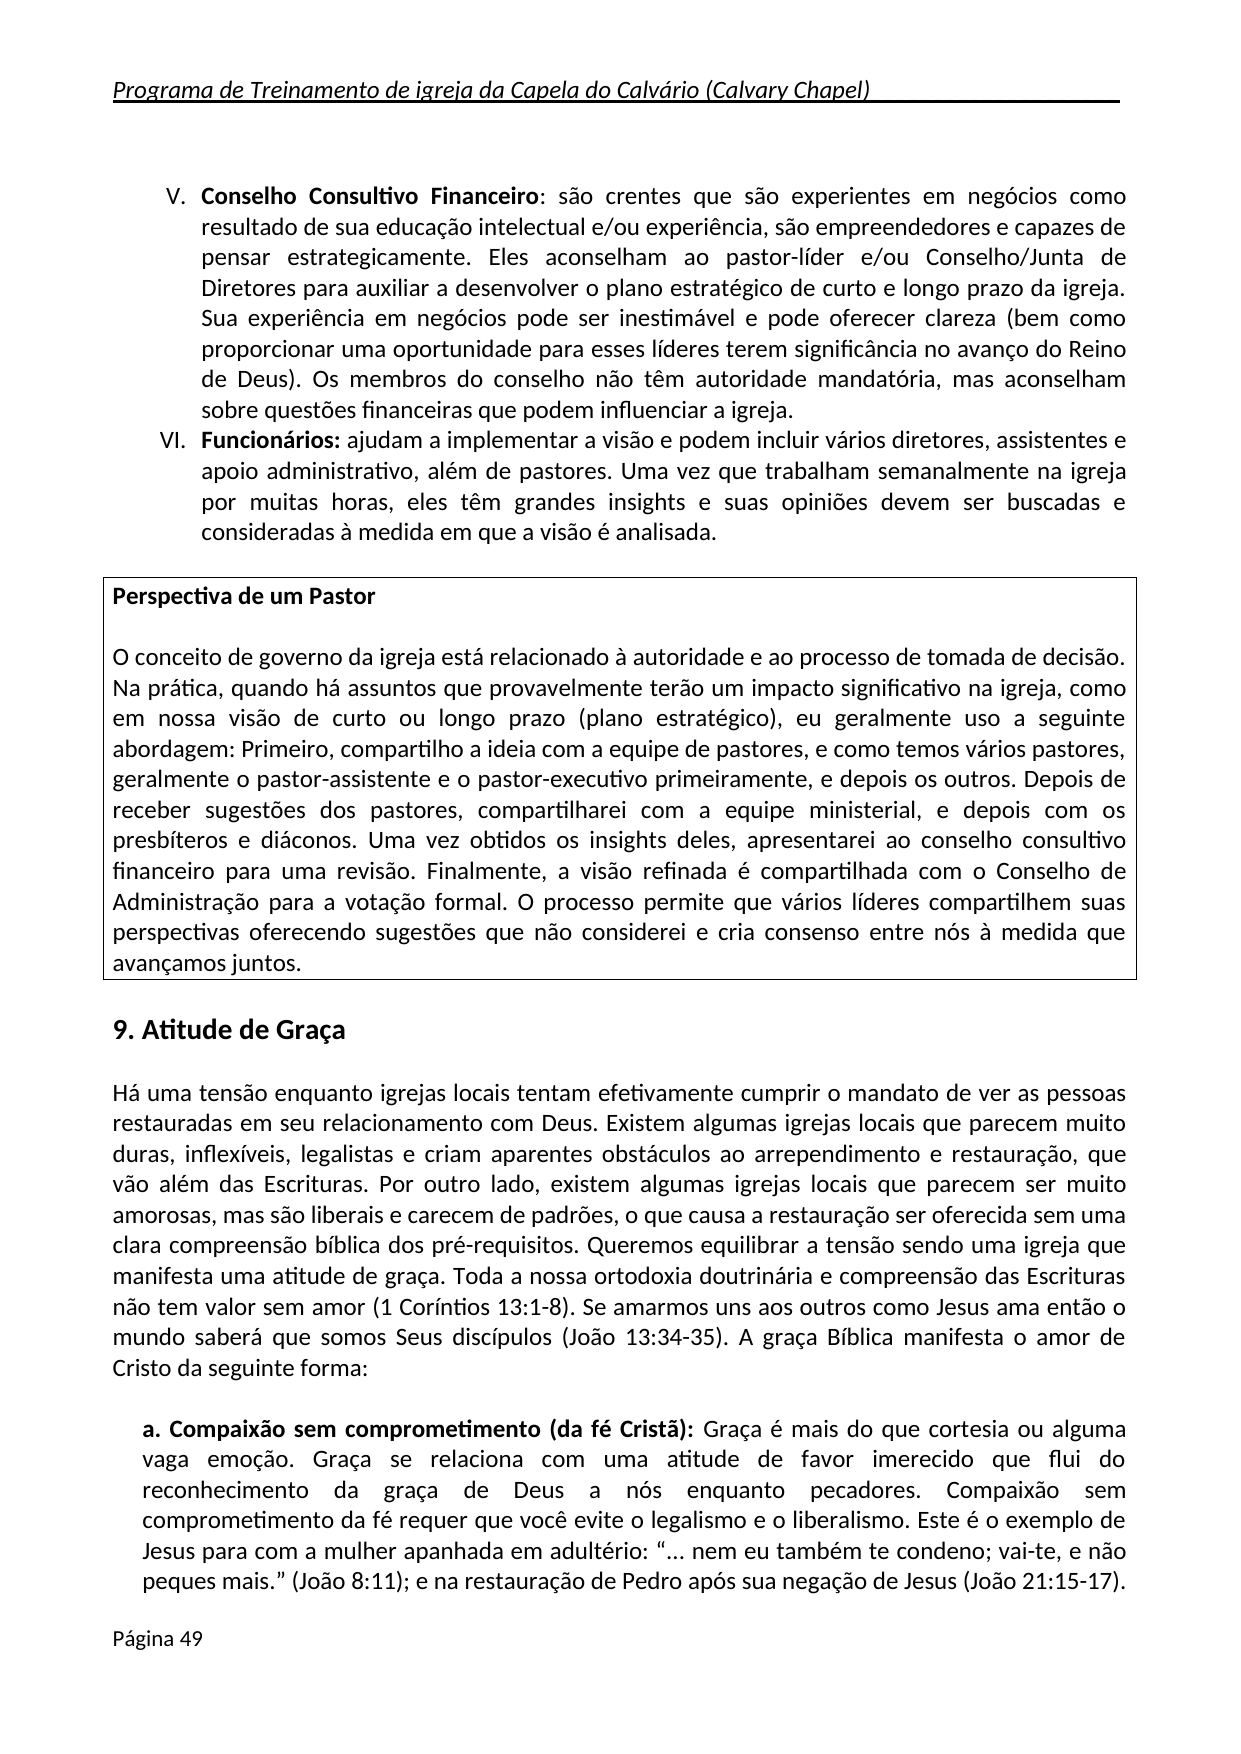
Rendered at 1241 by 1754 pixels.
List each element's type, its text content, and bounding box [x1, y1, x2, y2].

list Funcionários: ajudam a implementar a visão e podem incluir vários diretores, assistentes e apoio administrativo, além de pastores. Uma vez que trabalham semanalmente na igreja por muitas horas, eles têm grandes insights e suas opiniões devem ser buscadas e consideradas à medida em que a visão é analisada. [186, 425, 1128, 547]
text Há uma tensão enquanto igrejas locais tentam efetivamente cumprir o mandato de ver as pessoas restauradas em seu relacionamento com Deus. Existem algumas igrejas locais que parecem muito duras, inflexíveis, legalistas e criam aparentes obstáculos ao arrependimento e restauração, que vão além das Escrituras. Por outro lado, existem algumas igrejas locais que parecem ser muito amorosas, mas são liberais e carecem de padrões, o que causa a restauração ser oferecida sem uma clara compreensão bíblica dos pré-requisitos. Queremos equilibrar a tensão sendo uma igreja que manifesta uma atitude de graça. Toda a nossa ortodoxia doutrinária e compreensão das Escrituras não tem valor sem amor (1 Coríntios 13:1-8). Se amarmos uns aos outros como Jesus ama então o mundo saberá que somos Seus discípulos (João 13:34-35). A graça Bíblica manifesta o amor de Cristo da seguinte forma: [112, 1077, 1128, 1382]
text 9. Atitude de Graça [112, 1011, 1128, 1046]
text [142, 1413, 1128, 1596]
list Conselho Consultivo Financeiro: são crentes que são experientes em negócios como resultado de sua educação intelectual e/ou experiência, são empreendedores e capazes de pensar estrategicamente. Eles aconselham ao pastor-líder e/ou Conselho/Junta de Diretores para auxiliar a desenvolver o plano estratégico de curto e longo prazo da igreja. Sua experiência em negócios pode ser inestimável e pode oferecer clareza (bem como proporcionar uma oportunidade para esses líderes terem significância no avanço do Reino de Deus). Os membros do conselho não têm autoridade mandatória, mas aconselham sobre questões financeiras que podem influenciar a igreja. [186, 181, 1128, 425]
text Perspectiva de um Pastor [104, 578, 1136, 611]
text O conceito de governo da igreja está relacionado à autoridade e ao processo de tomada de decisão. Na prática, quando há assuntos que provavelmente terão um impacto significativo na igreja, como em nossa visão de curto ou longo prazo (plano estratégico), eu geralmente uso a seguinte abordagem: Primeiro, compartilho a ideia com a equipe de pastores, e como temos vários pastores, geralmente o pastor-assistente e o pastor-executivo primeiramente, e depois os outros. Depois de receber sugestões dos pastores, compartilharei com a equipe ministerial, e depois com os presbíteros e diáconos. Uma vez obtidos os insights deles, apresentarei ao conselho consultivo financeiro para uma revisão. Finalmente, a visão refinada é compartilhada com o Conselho de Administração para a votação formal. O processo permite que vários líderes compartilhem suas perspectivas oferecendo sugestões que não considerei e cria consenso entre nós à medida que avançamos juntos. [104, 638, 1136, 979]
